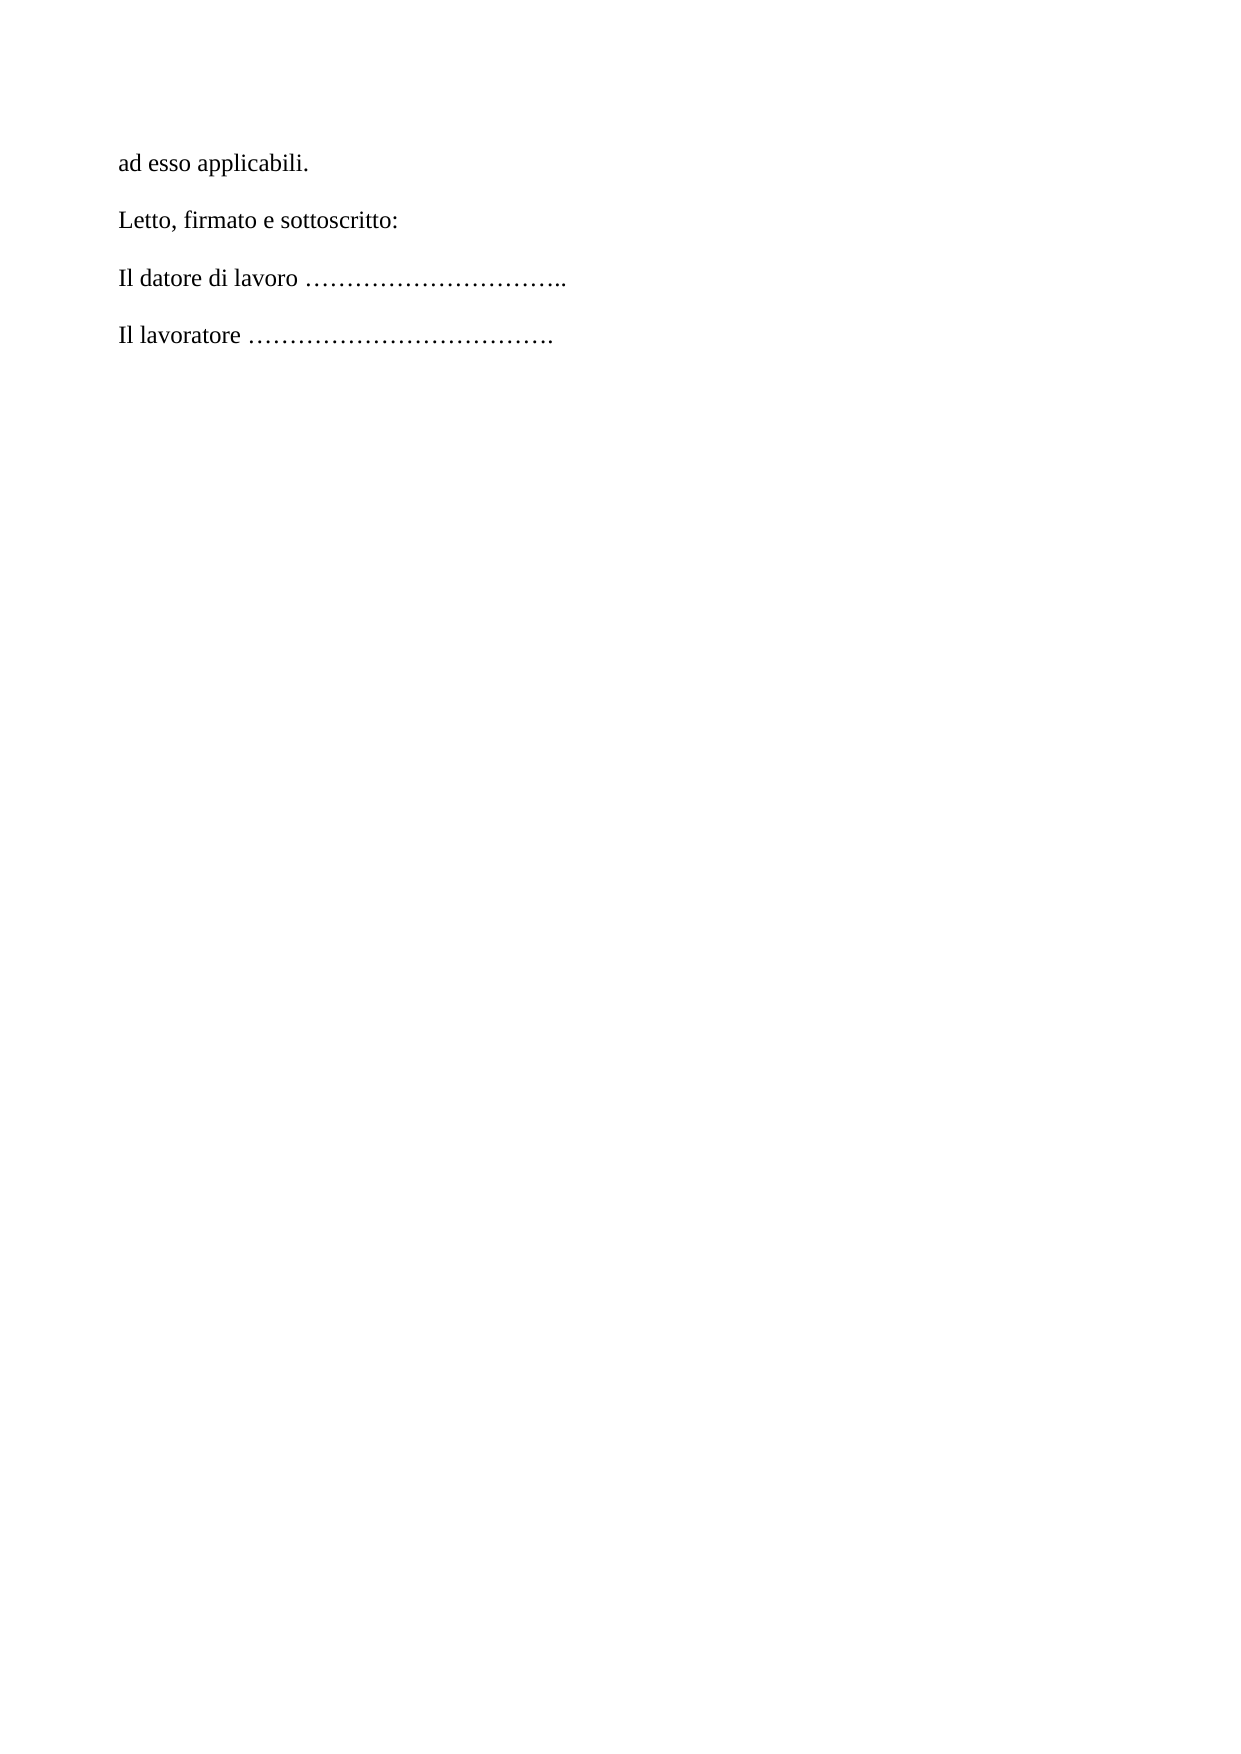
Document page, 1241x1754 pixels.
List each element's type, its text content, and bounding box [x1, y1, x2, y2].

text Il lavoratore ………………………………. [118, 291, 1122, 349]
text Il datore di lavoro ………………………….. [118, 263, 1122, 291]
text Letto, firmato e sottoscritto: [118, 205, 1122, 234]
text ad esso applicabili. [118, 148, 1122, 176]
